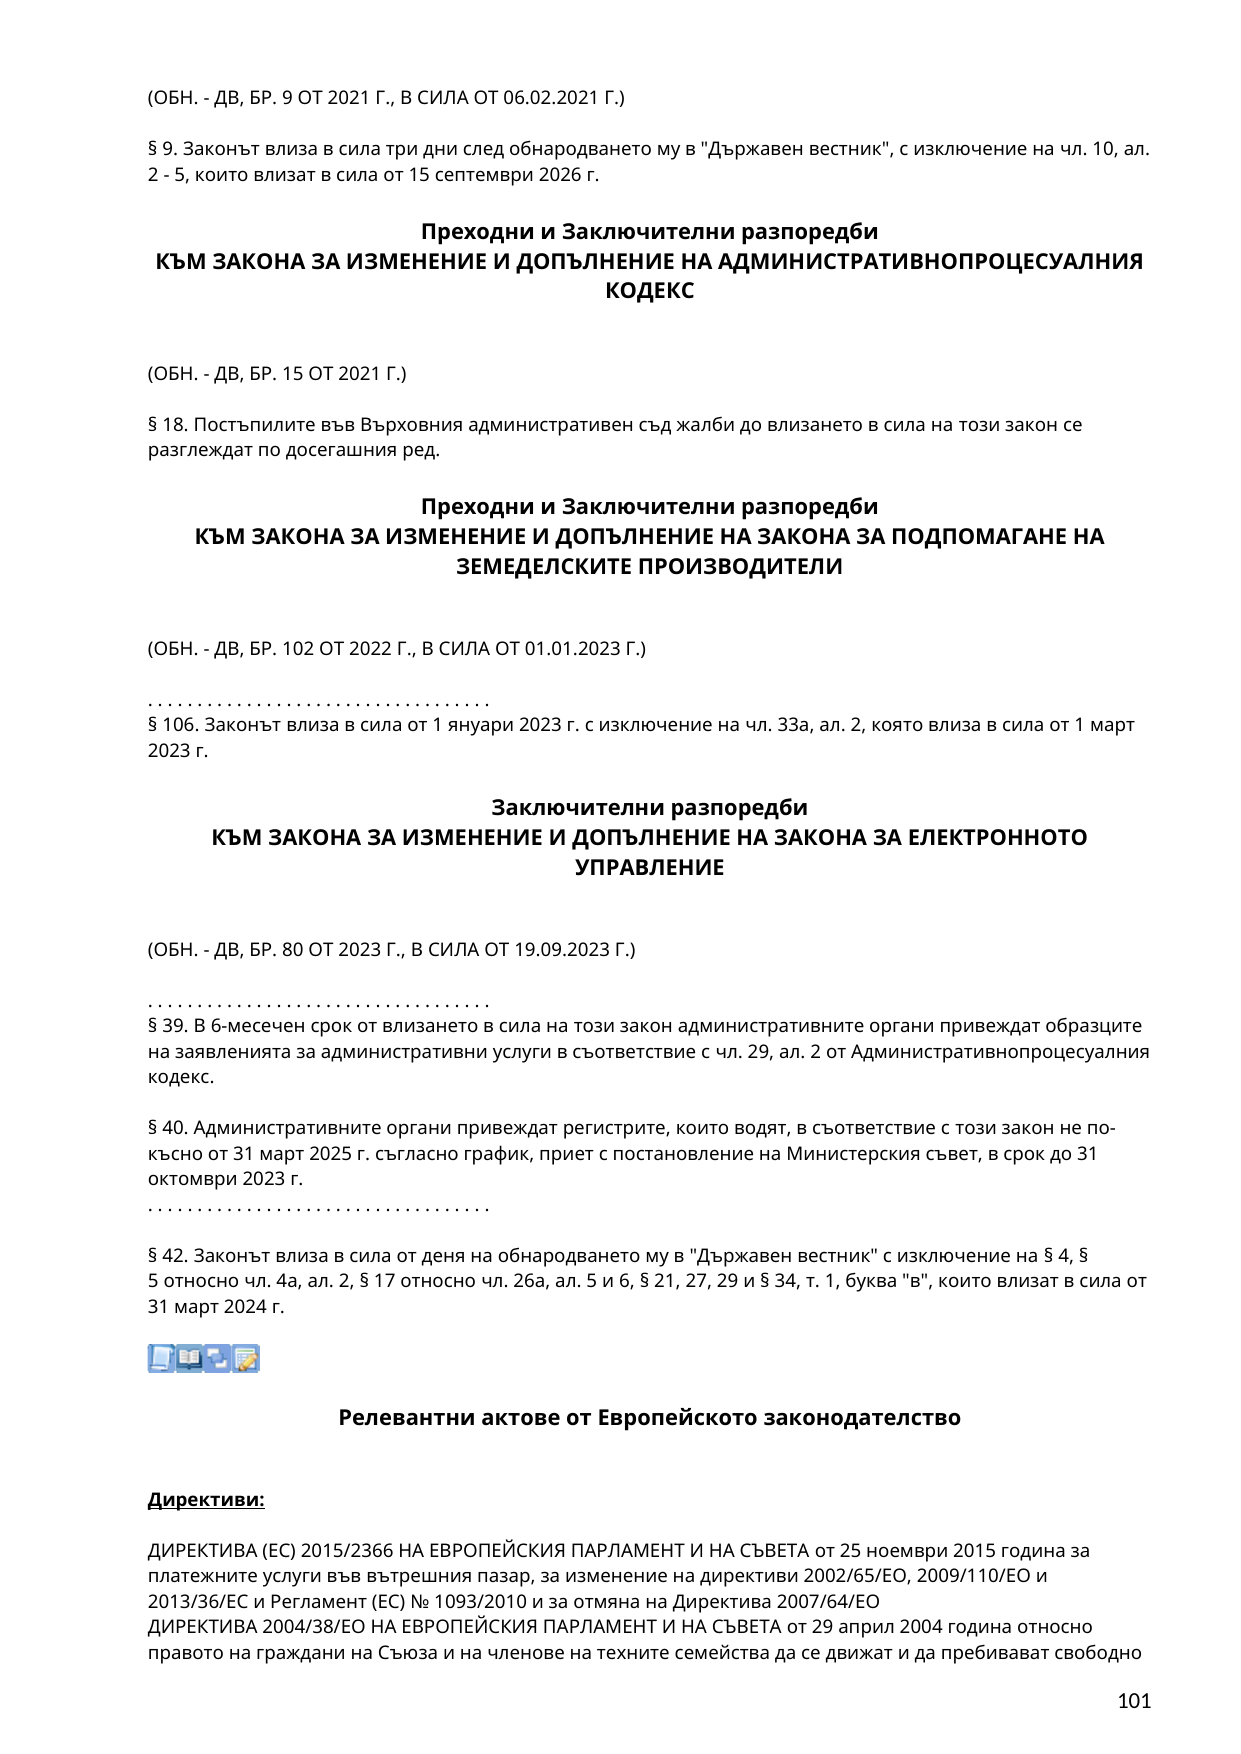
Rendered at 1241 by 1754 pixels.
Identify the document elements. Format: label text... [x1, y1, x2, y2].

text § 39. В 6-месечен срок от влизането в сила на този закон административните органи привеждат образците на заявленията за административни услуги в съответствие с чл. 29, ал. 2 от Административнопроцесуалния кодекс. [148, 1013, 1152, 1089]
text Преходни и Заключителни разпоредби КЪМ ЗАКОНА ЗА ИЗМЕНЕНИЕ И ДОПЪЛНЕНИЕ НА АДМИНИСТРАТИВНОПРОЦЕСУАЛНИЯ КОДЕКС [148, 216, 1152, 305]
text . . . . . . . . . . . . . . . . . . . . . . . . . . . . . . . . . . . [148, 686, 1152, 712]
text ДИРЕКТИВА (ЕС) 2015/2366 НА ЕВРОПЕЙСКИЯ ПАРЛАМЕНТ И НА СЪВЕТА от 25 ноември 2015 година за платежните услуги във вътрешния пазар, за изменение на директиви 2002/65/ЕО, 2009/110/ЕО и 2013/36/ЕС и Регламент (ЕС) № 1093/2010 и за отмяна на Директива 2007/64/ЕО [148, 1537, 1152, 1614]
text § 42. Законът влиза в сила от деня на обнародването му в "Държавен вестник" с изключение на § 4, § 5 относно чл. 4а, ал. 2, § 17 относно чл. 26а, ал. 5 и 6, § 21, 27, 29 и § 34, т. 1, буква "в", които влизат в сила от 31 март 2024 г. [148, 1242, 1152, 1319]
text . . . . . . . . . . . . . . . . . . . . . . . . . . . . . . . . . . . [148, 987, 1152, 1013]
text (ОБН. - ДВ, БР. 80 ОТ 2023 Г., В СИЛА ОТ 19.09.2023 Г.) [148, 936, 1152, 962]
text (ОБН. - ДВ, БР. 15 ОТ 2021 Г.) [148, 360, 1152, 385]
text § 18. Постъпилите във Върховния административен съд жалби до влизането в сила на този закон се разглеждат по досегашния ред. [148, 411, 1152, 462]
text Релевантни актове от Европейското законодателство [148, 1402, 1152, 1431]
text Директиви: [148, 1486, 1152, 1512]
text § 9. Законът влиза в сила три дни след обнародването му в "Държавен вестник", с изключение на чл. 10, ал. 2 - 5, които влизат в сила от 15 септември 2026 г. [148, 136, 1152, 187]
text (ОБН. - ДВ, БР. 102 ОТ 2022 Г., В СИЛА ОТ 01.01.2023 Г.) [148, 635, 1152, 661]
text . . . . . . . . . . . . . . . . . . . . . . . . . . . . . . . . . . . [148, 1191, 1152, 1217]
text (ОБН. - ДВ, БР. 9 ОТ 2021 Г., В СИЛА ОТ 06.02.2021 Г.) [148, 84, 1152, 110]
text § 40. Административните органи привеждат регистрите, които водят, в съответствие с този закон не по-късно от 31 март 2025 г. съгласно график, приет с постановление на Министерския съвет, в срок до 31 октомври 2023 г. [148, 1115, 1152, 1191]
text Заключителни разпоредби КЪМ ЗАКОНА ЗА ИЗМЕНЕНИЕ И ДОПЪЛНЕНИЕ НА ЗАКОНА ЗА ЕЛЕКТРОННОТО УПРАВЛЕНИЕ [148, 792, 1152, 881]
text § 106. Законът влиза в сила от 1 януари 2023 г. с изключение на чл. 33а, ал. 2, която влиза в сила от 1 март 2023 г. [148, 712, 1152, 763]
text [148, 1614, 1152, 1665]
picture [147, 1344, 260, 1373]
text Преходни и Заключителни разпоредби КЪМ ЗАКОНА ЗА ИЗМЕНЕНИЕ И ДОПЪЛНЕНИЕ НА ЗАКОНА ЗА ПОДПОМАГАНЕ НА ЗЕМЕДЕЛСКИТЕ ПРОИЗВОДИТЕЛИ [148, 491, 1152, 581]
